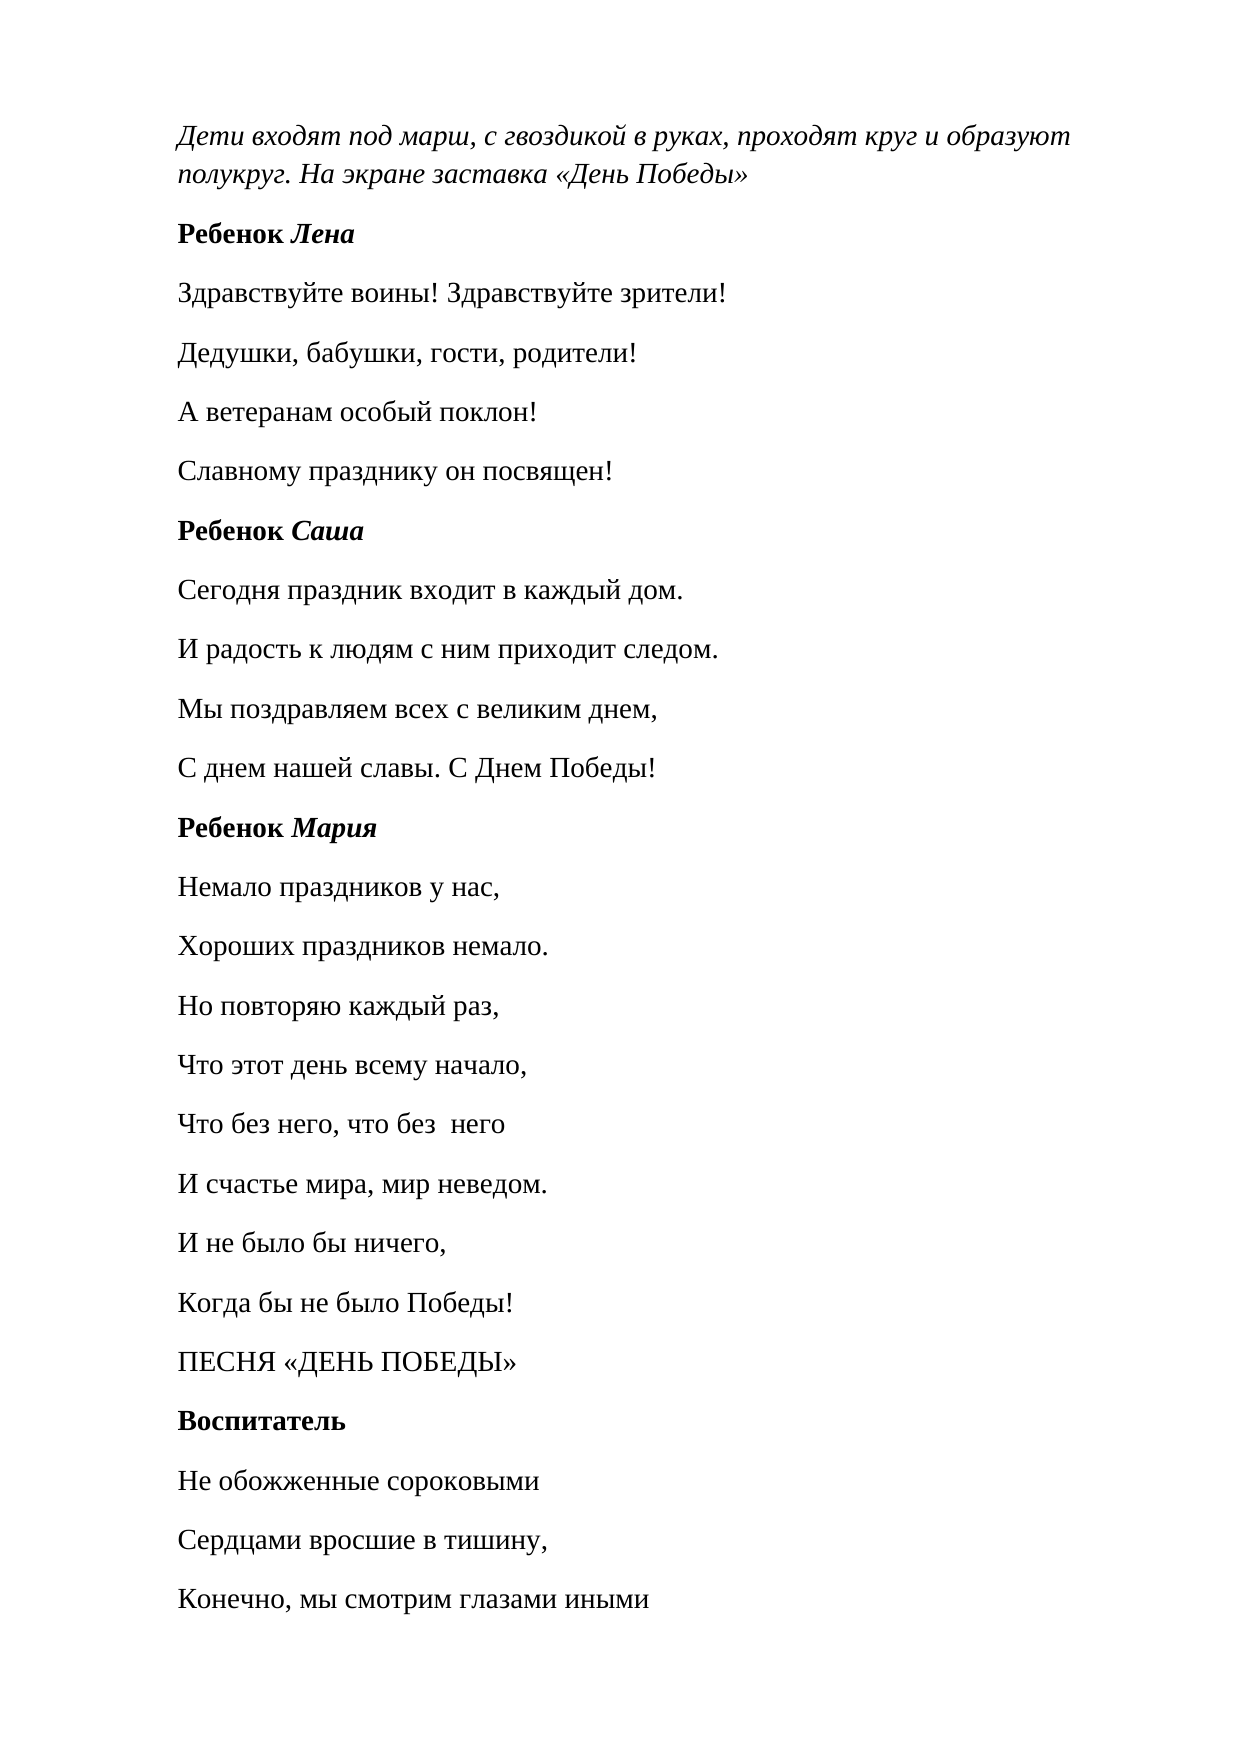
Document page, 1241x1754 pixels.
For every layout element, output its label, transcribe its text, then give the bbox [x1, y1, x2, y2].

text Мы поздравляем всех с великим днем, [177, 691, 1152, 724]
text И не было бы ничего, [177, 1225, 1152, 1259]
text Сердцами вросшие в тишину, [177, 1522, 1152, 1556]
text Ребенок Лена [177, 216, 1152, 249]
text Что этот день всему начало, [177, 1047, 1152, 1081]
text Когда бы не было Победы! [177, 1285, 1152, 1318]
text Конечно, мы смотрим глазами иными [177, 1582, 1152, 1615]
text Дети входят под марш, с гвоздикой в руках, проходят круг и образуют полукруг. На экране заставка «День Победы» [177, 118, 1152, 190]
text Ребенок Саша [177, 513, 1152, 546]
text Сегодня праздник входит в каждый дом. [177, 572, 1152, 606]
text Что без него, что без него [177, 1107, 1152, 1140]
text Немало праздников у нас, [177, 869, 1152, 903]
text Хороших праздников немало. [177, 928, 1152, 962]
text Не обожженные сороковыми [177, 1463, 1152, 1496]
text Ребенок Мария [177, 810, 1152, 843]
text Здравствуйте воины! Здравствуйте зрители! [177, 275, 1152, 309]
text А ветеранам особый поклон! [177, 394, 1152, 428]
text Воспитатель [177, 1403, 1152, 1437]
text Дедушки, бабушки, гости, родители! [177, 335, 1152, 368]
text И счастье мира, мир неведом. [177, 1166, 1152, 1199]
text ПЕСНЯ «ДЕНЬ ПОБЕДЫ» [177, 1344, 1152, 1378]
text Славному празднику он посвящен! [177, 453, 1152, 487]
text И радость к людям с ним приходит следом. [177, 632, 1152, 665]
text С днем нашей славы. С Днем Победы! [177, 750, 1152, 784]
text Но повторяю каждый раз, [177, 988, 1152, 1021]
